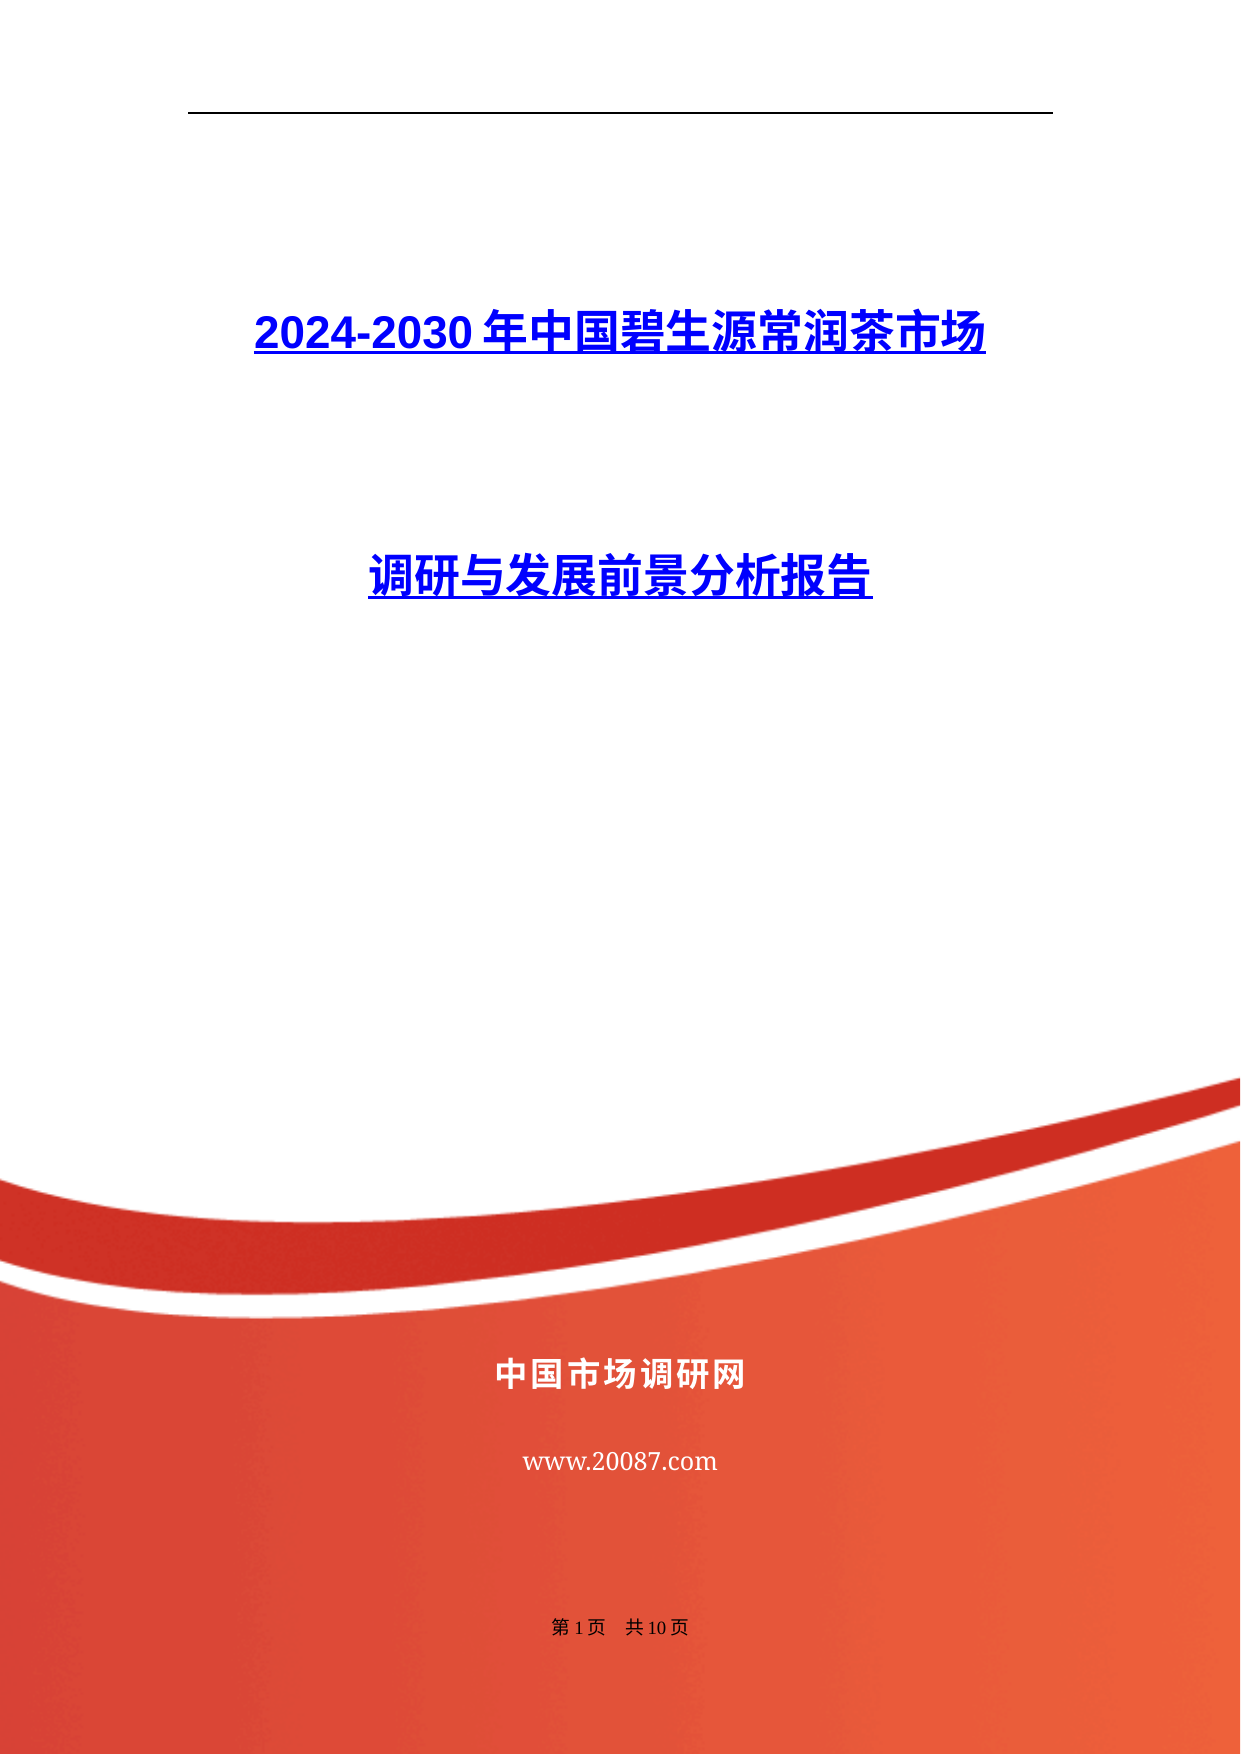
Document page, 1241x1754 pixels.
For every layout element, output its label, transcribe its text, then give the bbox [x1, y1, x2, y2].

text www.20087.com [187, 1428, 1053, 1493]
picture [0, 1006, 1241, 1754]
table_header 2024-2030年中国碧生源常润茶市场调研与发展前景分析报告 [188, 207, 1053, 773]
subtitle 中国市场调研网 [187, 1339, 1053, 1404]
